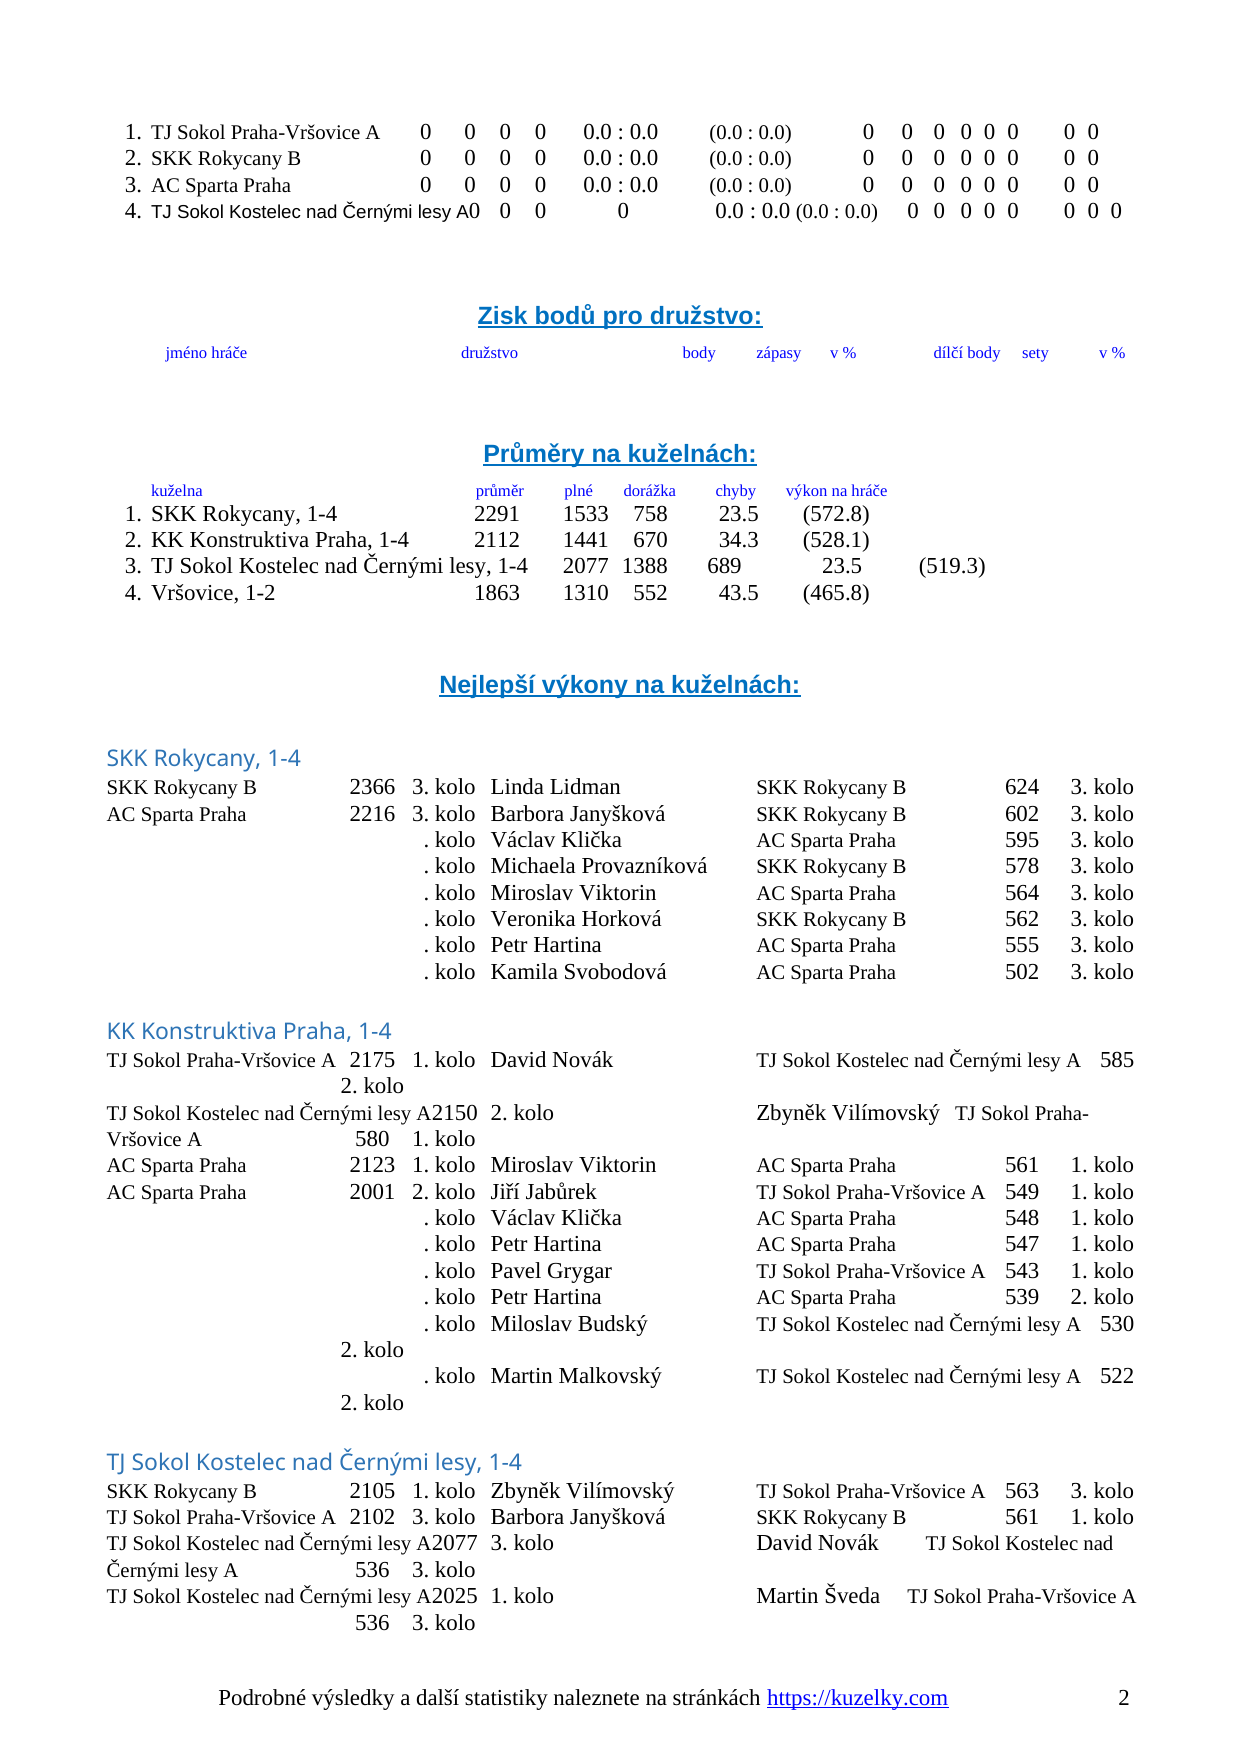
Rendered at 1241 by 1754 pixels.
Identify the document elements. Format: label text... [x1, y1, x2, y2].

text AC Sparta Praha 2216 3. kolo Barbora Janyšková SKK Rokycany B 602 3. kolo [106, 800, 1134, 826]
text Nejlepší výkony na kuželnách: [94, 670, 1145, 699]
text 1. TJ Sokol Praha-Vršovice A 0 0 0 0 0.0 : 0.0 (0.0 : 0.0) 0 0 0 0 0 0 0 0 [106, 118, 1134, 144]
text 3. TJ Sokol Kostelec nad Černými lesy, 1-4 2077 1388 689 23.5 (519.3) [106, 552, 1134, 579]
text 3. AC Sparta Praha 0 0 0 0 0.0 : 0.0 (0.0 : 0.0) 0 0 0 0 0 0 0 0 [106, 171, 1134, 197]
text . kolo Michaela Provazníková SKK Rokycany B 578 3. kolo [106, 852, 1134, 879]
text TJ Sokol Kostelec nad Černými lesy A 2150 2. kolo Zbyněk Vilímovský TJ Sokol Praha-Vršovice A 580 1. kolo [106, 1099, 1134, 1151]
text . kolo Miroslav Viktorin AC Sparta Praha 564 3. kolo [106, 879, 1134, 905]
text jméno hráče družstvo body zápasy v % dílčí body sety v % [106, 342, 1134, 362]
text kuželna průměr plné dorážka chyby výkon na hráče [106, 481, 1134, 500]
text . kolo Petr Hartina AC Sparta Praha 547 1. kolo [106, 1231, 1134, 1257]
subtitle KK Konstruktiva Praha, 1-4 [106, 1015, 1134, 1046]
text AC Sparta Praha 2001 2. kolo Jiří Jabůrek TJ Sokol Praha-Vršovice A 549 1. kolo [106, 1178, 1134, 1204]
text 2. SKK Rokycany B 0 0 0 0 0.0 : 0.0 (0.0 : 0.0) 0 0 0 0 0 0 0 0 [106, 144, 1134, 171]
text TJ Sokol Praha-Vršovice A 2102 3. kolo Barbora Janyšková SKK Rokycany B 561 1. kolo [106, 1503, 1134, 1529]
text . kolo Miloslav Budský TJ Sokol Kostelec nad Černými lesy A 530 2. kolo [106, 1309, 1134, 1362]
text 2. KK Konstruktiva Praha, 1-4 2112 1441 670 34.3 (528.1) [106, 526, 1134, 552]
text . kolo Petr Hartina AC Sparta Praha 555 3. kolo [106, 932, 1134, 958]
text . kolo Václav Klička AC Sparta Praha 548 1. kolo [106, 1204, 1134, 1231]
text . kolo Kamila Svobodová AC Sparta Praha 502 3. kolo [106, 958, 1134, 984]
subtitle TJ Sokol Kostelec nad Černými lesy, 1-4 [106, 1446, 1134, 1477]
text SKK Rokycany B 2366 3. kolo Linda Lidman SKK Rokycany B 624 3. kolo [106, 773, 1134, 800]
text . kolo Martin Malkovský TJ Sokol Kostelec nad Černými lesy A 522 2. kolo [106, 1362, 1134, 1415]
text AC Sparta Praha 2123 1. kolo Miroslav Viktorin AC Sparta Praha 561 1. kolo [106, 1151, 1134, 1178]
text Průměry na kuželnách: [94, 439, 1145, 468]
text TJ Sokol Kostelec nad Černými lesy A 2077 3. kolo David Novák TJ Sokol Kostelec nad Černými lesy A 536 3. kolo [106, 1529, 1134, 1582]
text . kolo Pavel Grygar TJ Sokol Praha-Vršovice A 543 1. kolo [106, 1257, 1134, 1283]
text Zisk bodů pro družstvo: [94, 301, 1145, 330]
text . kolo Václav Klička AC Sparta Praha 595 3. kolo [106, 826, 1134, 852]
text 1. SKK Rokycany, 1-4 2291 1533 758 23.5 (572.8) [106, 500, 1134, 526]
subtitle SKK Rokycany, 1-4 [106, 742, 1134, 773]
text SKK Rokycany B 2105 1. kolo Zbyněk Vilímovský TJ Sokol Praha-Vršovice A 563 3. kolo [106, 1477, 1134, 1503]
text TJ Sokol Kostelec nad Černými lesy A 2025 1. kolo Martin Šveda TJ Sokol Praha-Vršovice A 536 3. kolo [106, 1582, 1134, 1635]
text 4. Vršovice, 1-2 1863 1310 552 43.5 (465.8) [106, 579, 1134, 605]
text . kolo Veronika Horková SKK Rokycany B 562 3. kolo [106, 905, 1134, 932]
text 4. TJ Sokol Kostelec nad Černými lesy A 0 0 0 0 0.0 : 0.0 (0.0 : 0.0) 0 0 0 0 0 0 0 0 [106, 197, 1134, 223]
text . kolo Petr Hartina AC Sparta Praha 539 2. kolo [106, 1283, 1134, 1309]
text TJ Sokol Praha-Vršovice A 2175 1. kolo David Novák TJ Sokol Kostelec nad Černými lesy A 585 2. kolo [106, 1046, 1134, 1099]
